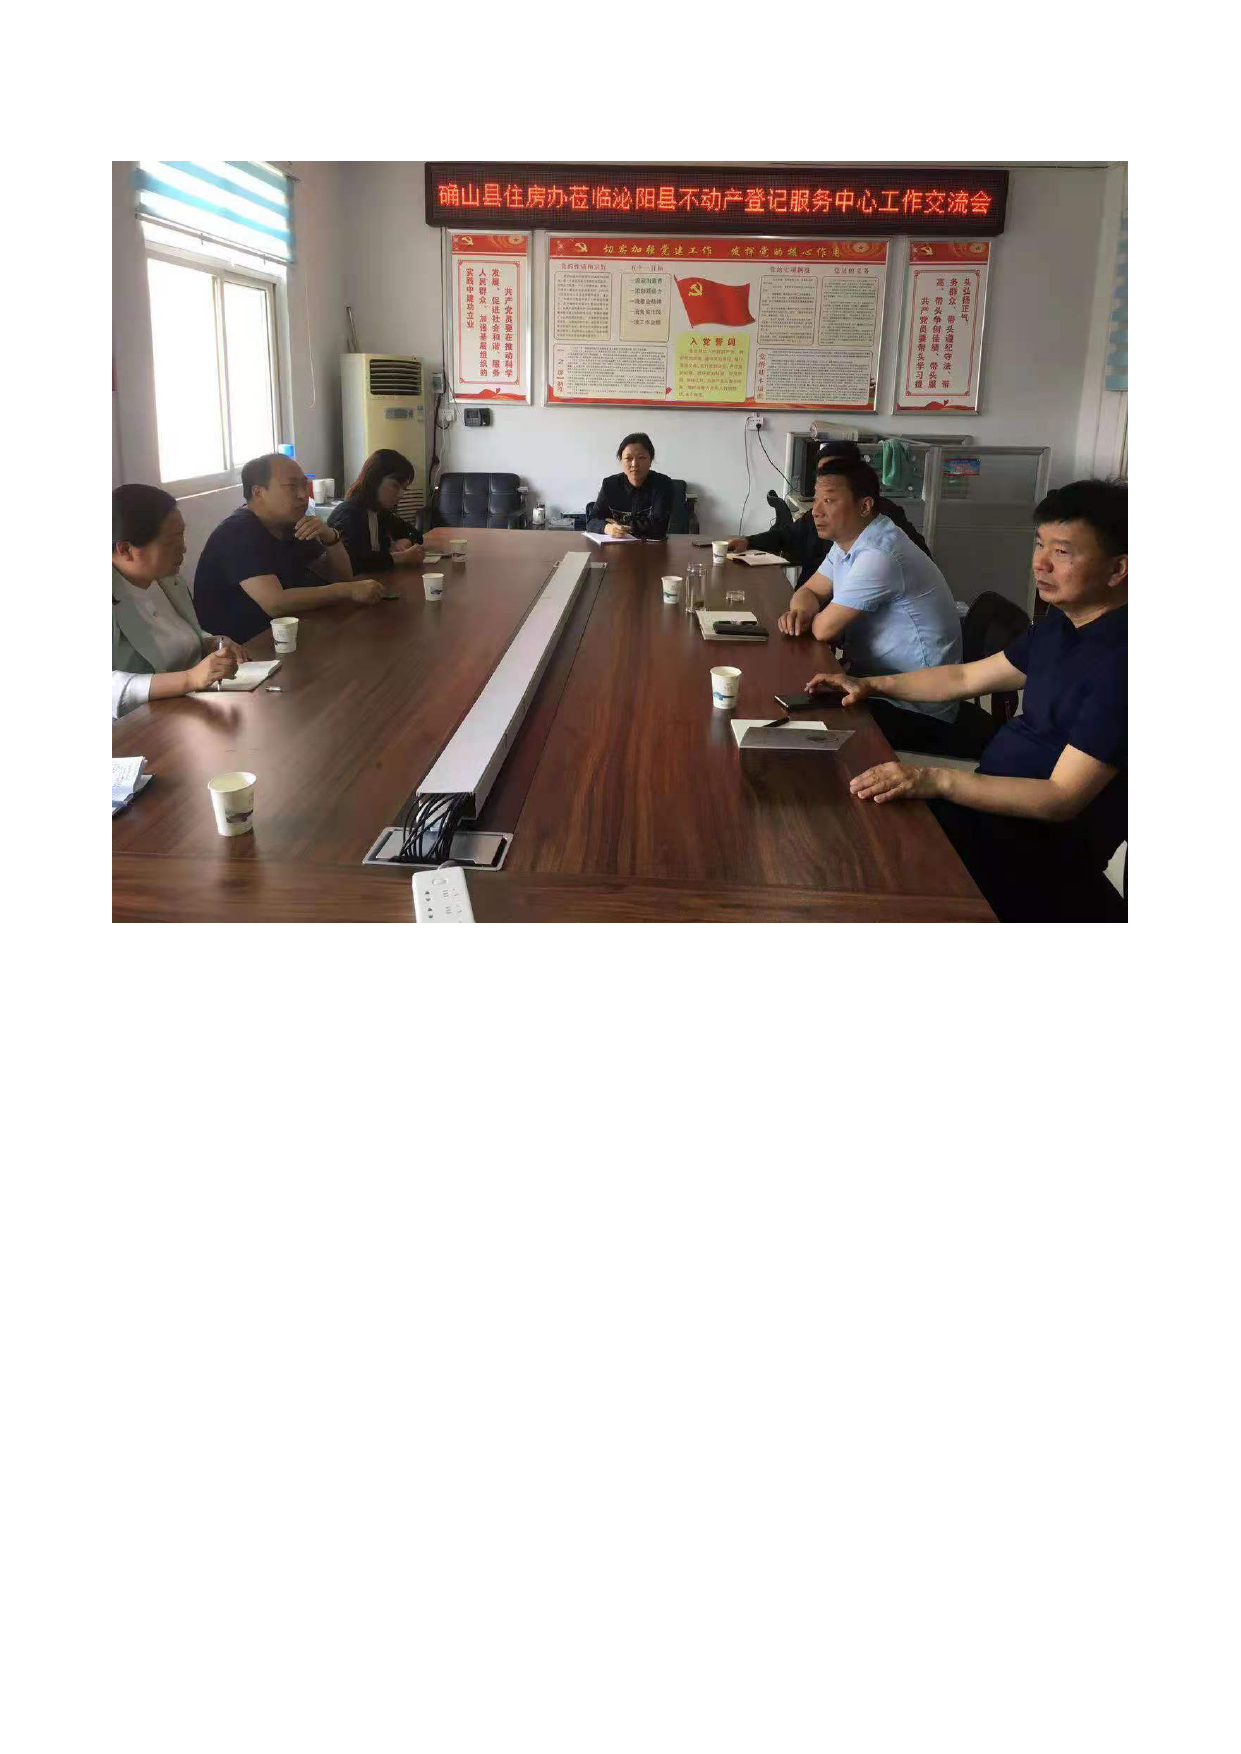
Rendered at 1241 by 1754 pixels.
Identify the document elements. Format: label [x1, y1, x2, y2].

picture [112, 161, 1128, 923]
